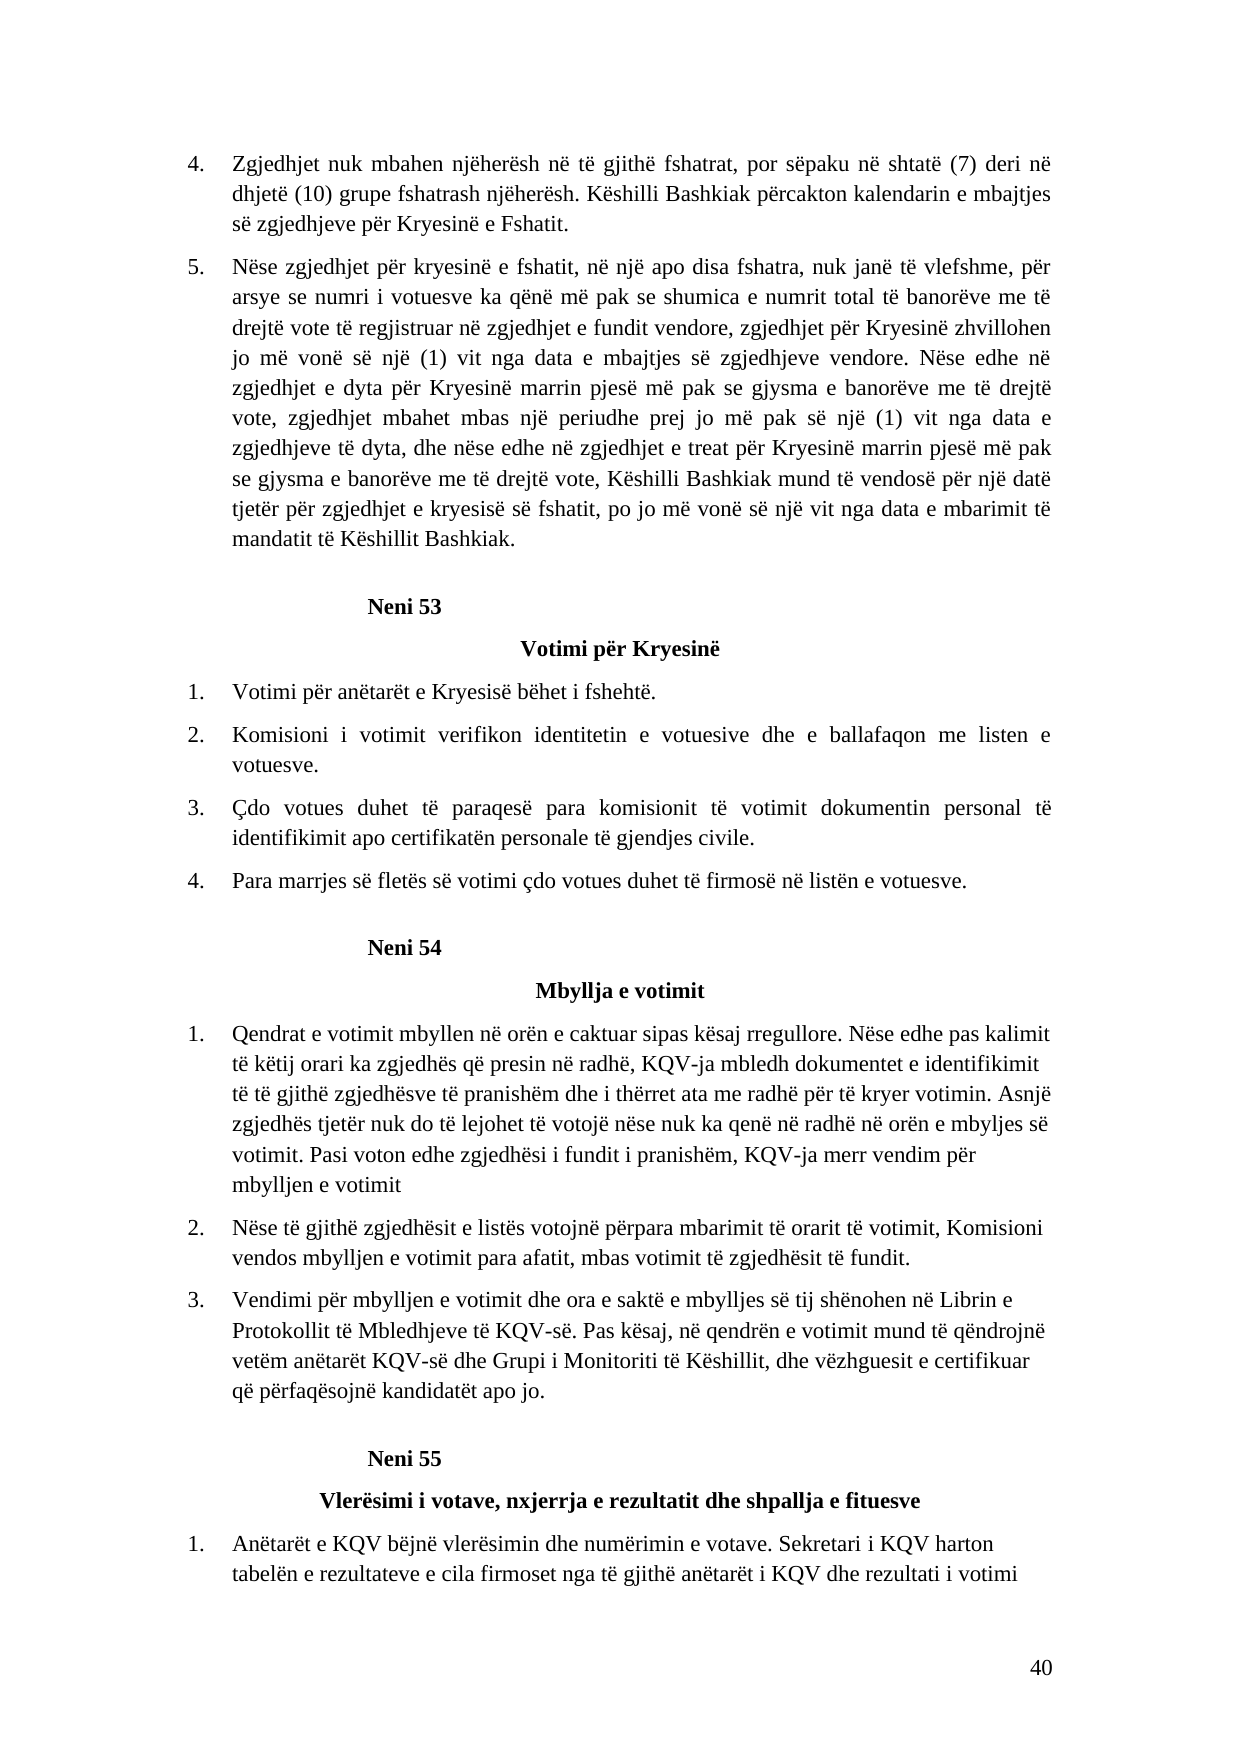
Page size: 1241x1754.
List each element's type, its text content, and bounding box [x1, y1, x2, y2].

subtitle Vlerësimi i votave, nxjerrja e rezultatit dhe shpallja e fituesve [187, 1487, 1053, 1514]
subtitle Mbyllja e votimit [187, 977, 1053, 1003]
list Para marrjes së fletës së votimi çdo votues duhet të firmosë në listën e votuesve. [187, 867, 1053, 893]
list Qendrat e votimit mbyllen në orën e caktuar sipas kësaj rregullore. Nëse edhe pas kalimit të këtij orari ka zgjedhës që presin në radhë, KQV-ja mbledh dokumentet e identifikimit të të gjithë zgjedhësve të pranishëm dhe i thërret ata me radhë për të kryer votimin. Asnjë zgjedhës tjetër nuk do të lejohet të votojë nëse nuk ka qenë në radhë në orën e mbyljes së votimit. Pasi voton edhe zgjedhësi i fundit i pranishëm, KQV-ja merr vendim për mbylljen e votimit [187, 1020, 1053, 1197]
list Nëse të gjithë zgjedhësit e listës votojnë përpara mbarimit të orarit të votimit, Komisioni vendos mbylljen e votimit para afatit, mbas votimit të zgjedhësit të fundit. [187, 1213, 1053, 1270]
list Çdo votues duhet të paraqesë para komisionit të votimit dokumentin personal të identifikimit apo certifikatën personale të gjendjes civile. [187, 794, 1053, 850]
list Zgjedhjet nuk mbahen njëherësh në të gjithë fshatrat, por sëpaku në shtatë (7) deri në dhjetë (10) grupe fshatrash njëherësh. Këshilli Bashkiak përcakton kalendarin e mbajtjes së zgjedhjeve për Kryesinë e Fshatit. [187, 150, 1053, 237]
list Votimi për anëtarët e Kryesisë bëhet i fshehtë. [187, 678, 1053, 704]
list Vendimi për mbylljen e votimit dhe ora e saktë e mbylljes së tij shënohen në Librin e Protokollit të Mbledhjeve të KQV-së. Pas kësaj, në qendrën e votimit mund të qëndrojnë vetëm anëtarët KQV-së dhe Grupi i Monitoriti të Këshillit, dhe vëzhguesit e certifikuar që përfaqësojnë kandidatët apo jo. [187, 1286, 1053, 1403]
list Nëse zgjedhjet për kryesinë e fshatit, në një apo disa fshatra, nuk janë të vlefshme, për arsye se numri i votuesve ka qënë më pak se shumica e numrit total të banorëve me të drejtë vote të regjistruar në zgjedhjet e fundit vendore, zgjedhjet për Kryesinë zhvillohen jo më vonë së një (1) vit nga data e mbajtjes së zgjedhjeve vendore. Nëse edhe në zgjedhjet e dyta për Kryesinë marrin pjesë më pak se gjysma e banorëve me të drejtë vote, zgjedhjet mbahet mbas një periudhe prej jo më pak së një (1) vit nga data e zgjedhjeve të dyta, dhe nëse edhe në zgjedhjet e treat për Kryesinë marrin pjesë më pak se gjysma e banorëve me të drejtë vote, Këshilli Bashkiak mund të vendosë për një datë tjetër për zgjedhjet e kryesisë së fshatit, po jo më vonë së një vit nga data e mbarimit të mandatit të Këshillit Bashkiak. [187, 253, 1053, 551]
list Komisioni i votimit verifikon identitetin e votuesive dhe e ballafaqon me listen e votuesve. [187, 721, 1053, 777]
subtitle Votimi për Kryesinë [187, 635, 1053, 662]
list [187, 1530, 1053, 1587]
